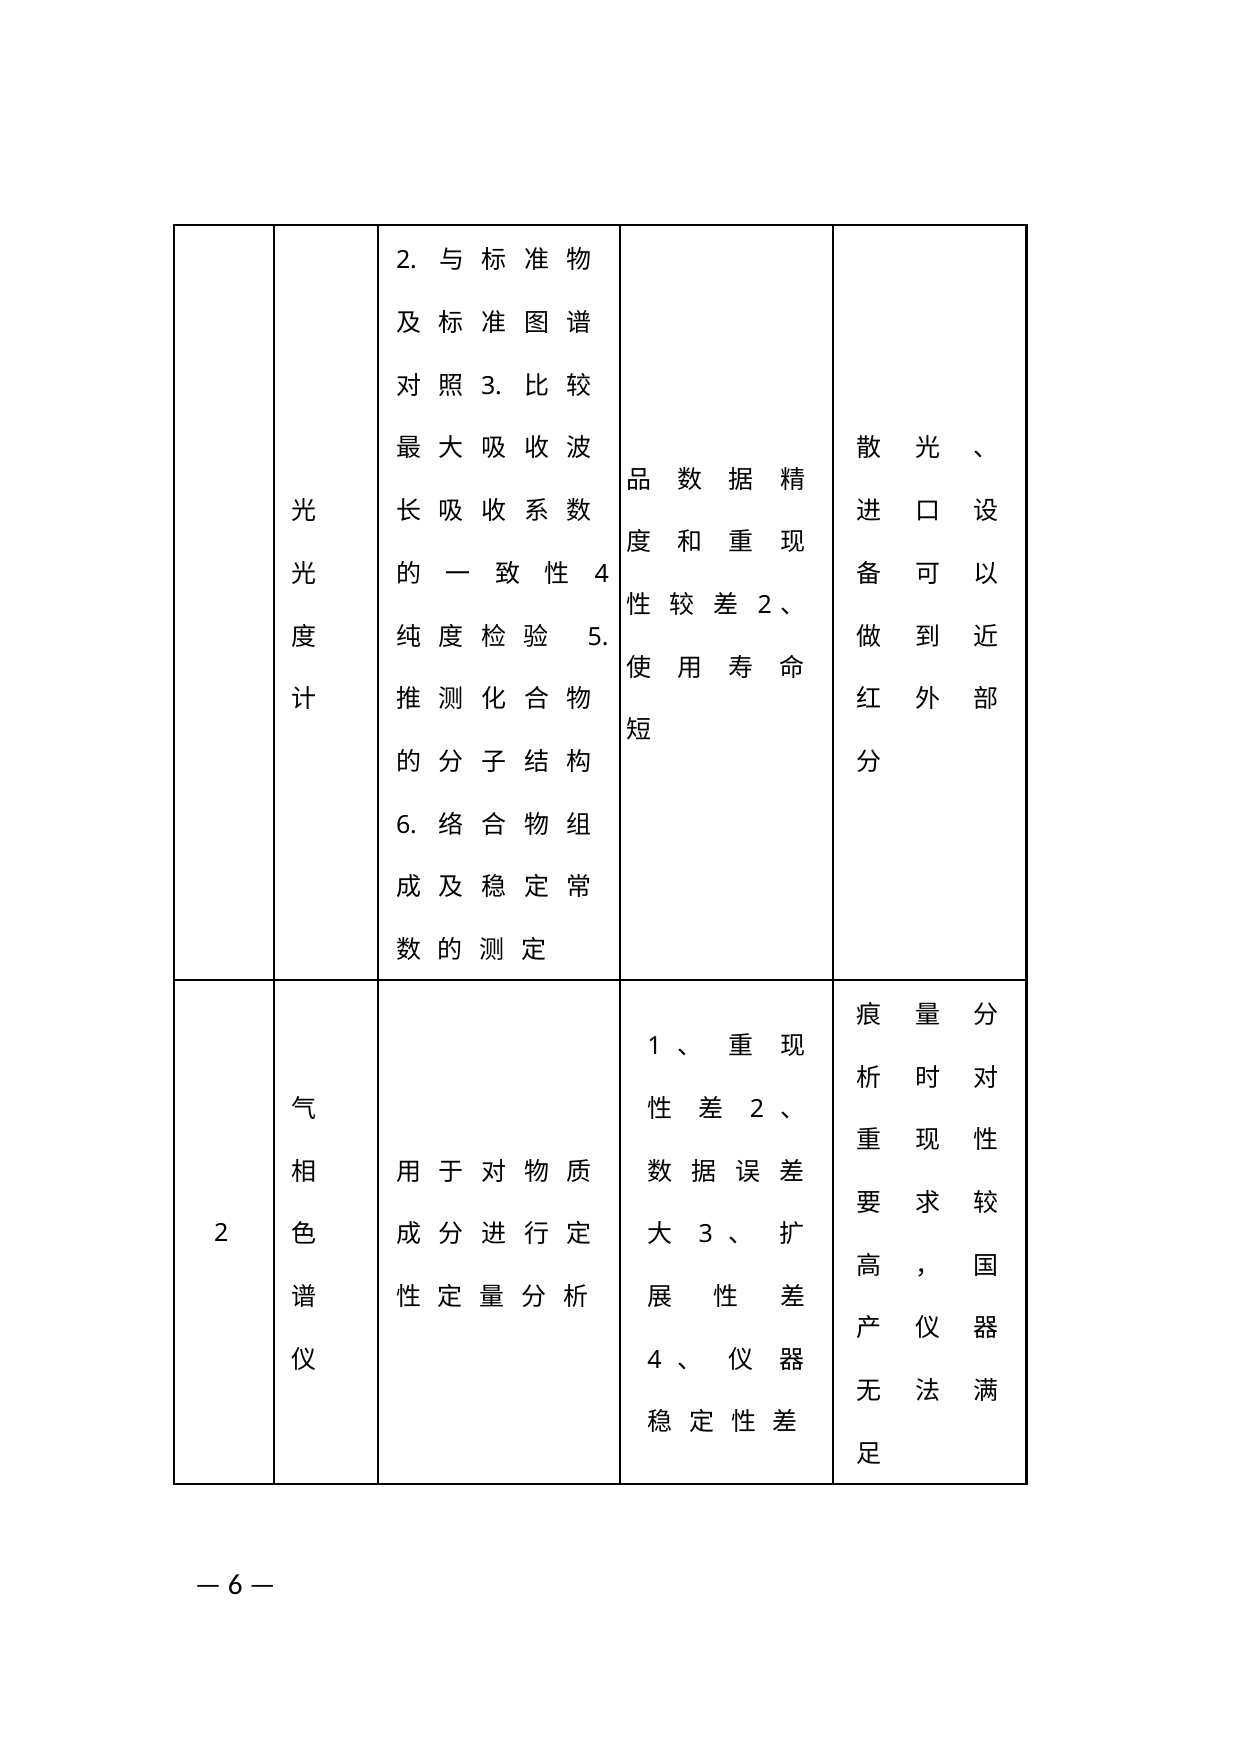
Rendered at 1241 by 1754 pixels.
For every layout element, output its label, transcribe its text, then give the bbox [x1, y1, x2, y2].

table_cell 痕量分析时对重现性要求较高，国产仪器无法满足 [834, 981, 1025, 1483]
table_cell 1 [175, 226, 273, 979]
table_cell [379, 226, 619, 979]
table_cell 分光光度计 [275, 226, 377, 979]
table_cell 2 [175, 981, 273, 1483]
table_cell 用于对物质成分进行定性定量分析 [379, 981, 619, 1483]
table_cell 1、重现性差2、数据误差大3、扩展性差4、仪器稳定性差 [621, 981, 832, 1483]
table_cell 气相色谱仪 [275, 981, 377, 1483]
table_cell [621, 226, 832, 979]
table_cell 超低杂散光、进口设备可以做到近红外部分 [834, 226, 1025, 979]
